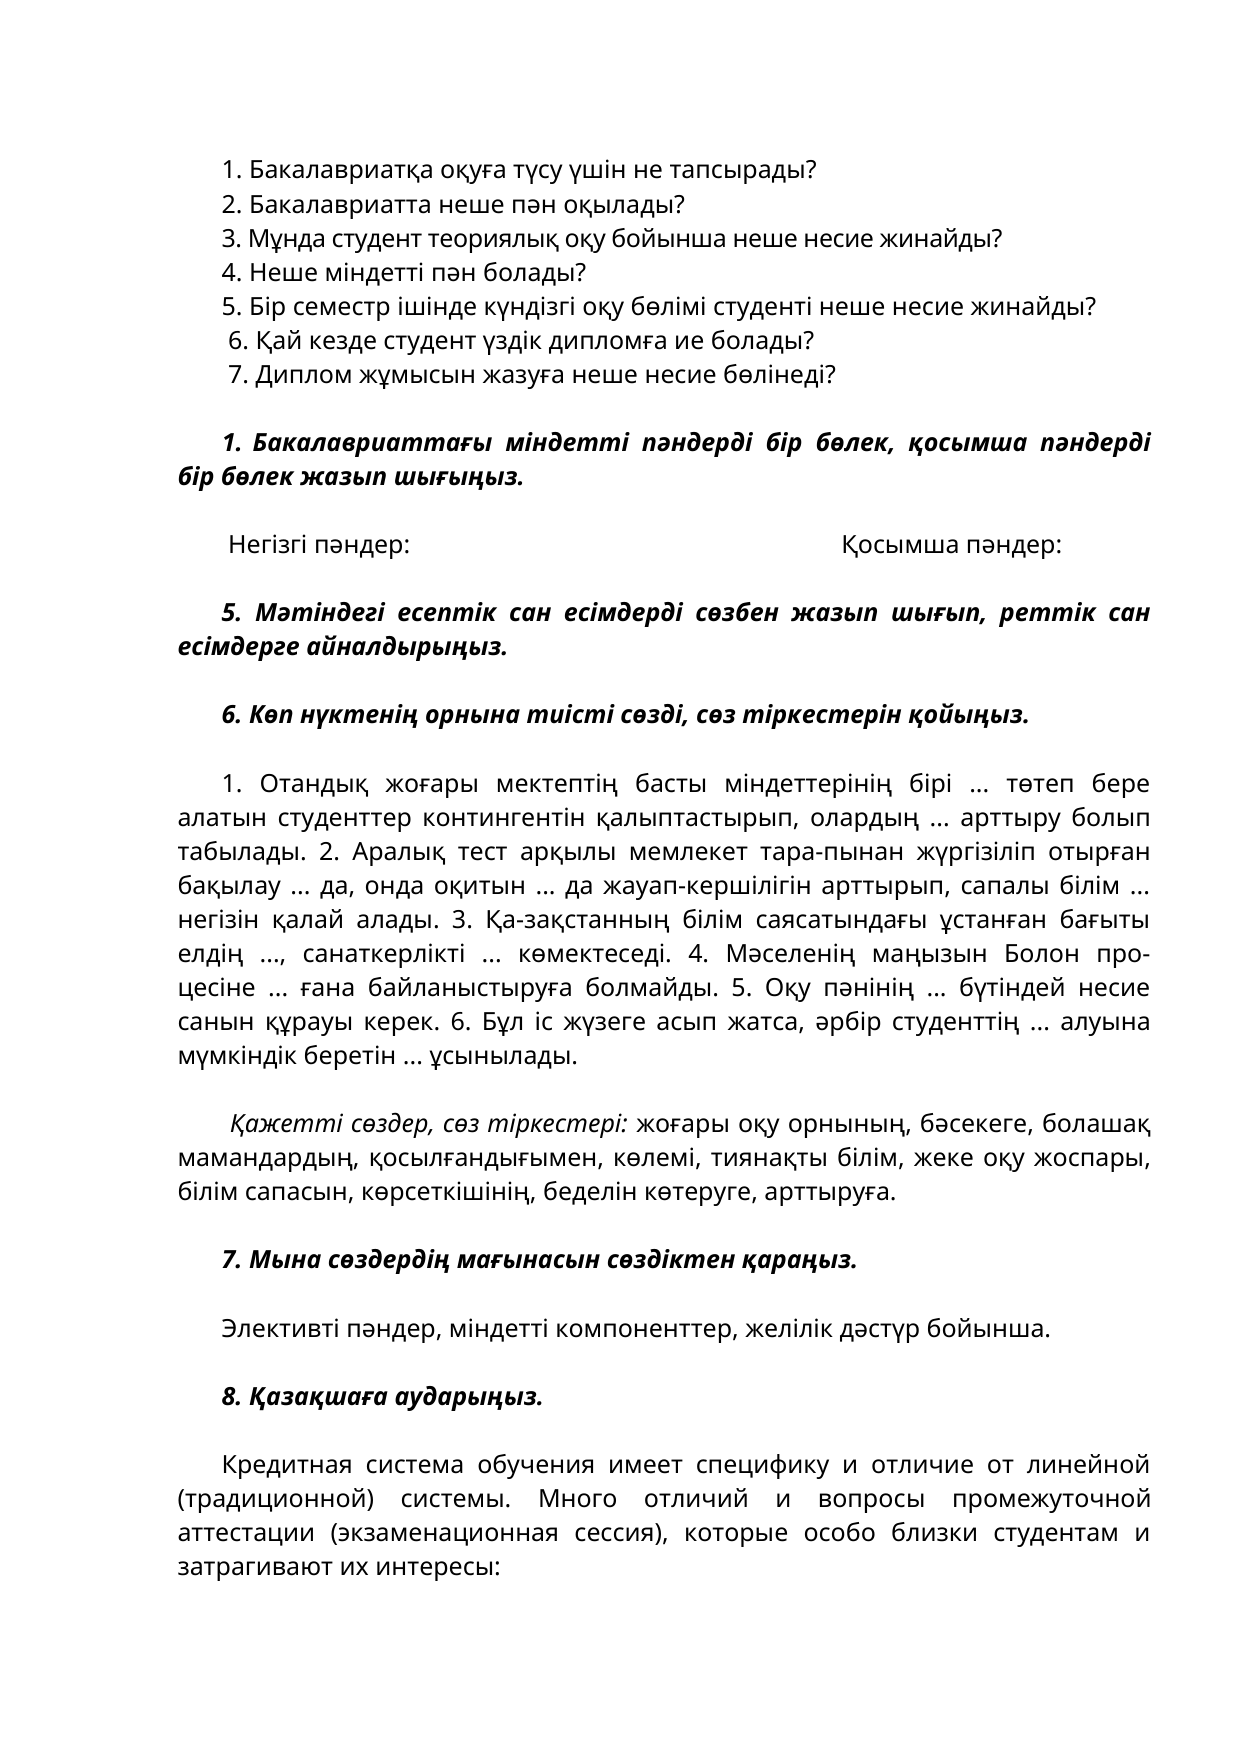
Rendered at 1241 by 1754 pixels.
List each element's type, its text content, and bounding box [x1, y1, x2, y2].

text 1. Бакалавриатқа оқуға түсу үшін не тапсырады? [177, 152, 1152, 186]
text 5. Мәтіндегі есептік сан есімдерді сөзбен жазып шығып, реттік сан есімдерге айналдырыңыз. [177, 595, 1152, 663]
text Негізгі пәндер: Қосымша пәндер: [177, 527, 1152, 561]
text 5. Бір семестр ішінде күндізгі оқу бөлімі студенті неше несие жинайды? [177, 288, 1152, 322]
text 1. Отандық жоғары мектептің басты міндеттерінің бірі ... төтеп бере алатын студенттер контингентін қалыптастырып, олардың ... арттыру болып табылады. 2. Аралық тест арқылы мемлекет тара-пынан жүргізіліп отырған бақылау ... да, онда оқитын ... да жауап-кершілігін арттырып, сапалы білім ... негізін қалай алады. 3. Қа-зақстанның білім саясатындағы ұстанған бағыты елдің ..., санаткерлікті ... көмектеседі. 4. Мәселенің маңызын Болон про-цесіне ... ғана байланыстыруға болмайды. 5. Оқу пәнінің ... бүтіндей несие санын құрауы керек. 6. Бұл іс жүзеге асып жатса, әрбір студенттің ... алуына мүмкіндік беретін ... ұсынылады. [177, 765, 1152, 1072]
text 6. Қай кезде студент үздік дипломға ие болады? [177, 322, 1152, 357]
text 6. Көп нүктенің орнына тиісті сөзді, сөз тіркестерін қойыңыз. [177, 697, 1152, 731]
text Элективті пәндер, міндетті компоненттер, желілік дәстүр бойынша. [177, 1310, 1152, 1344]
text 3. Мұнда студент теориялық оқу бойынша неше несие жинайды? [177, 220, 1152, 254]
list Бакалавриаттағы міндетті пәндерді бір бөлек, қосымша пәндерді бір бөлек жазып шығыңыз. [177, 425, 1152, 493]
text 2. Бакалавриатта неше пән оқылады? [177, 186, 1152, 220]
text 8. Қазақшаға аударыңыз. [177, 1378, 1152, 1412]
text 7. Мына сөздердің мағынасын сөздіктен қараңыз. [177, 1242, 1152, 1276]
text 7. Диплом жұмысын жазуға неше несие бөлінеді? [177, 357, 1152, 391]
text 4. Неше міндетті пән болады? [177, 254, 1152, 288]
text Қажетті сөздер, сөз тіркестері: жоғары оқу орнының, бәсекеге, болашақ мамандардың, қосылғандығымен, көлемі, тиянақты білім, жеке оқу жоспары, білім сапасын, көрсеткішінің, беделін көтеруге, арттыруға. [177, 1106, 1152, 1208]
text Кредитная система обучения имеет специфику и отличие от линейной (традиционной) системы. Много отличий и вопросы промежуточной аттестации (экзаменационная сессия), которые особо близки студентам и затрагивают их интересы: [177, 1447, 1152, 1583]
